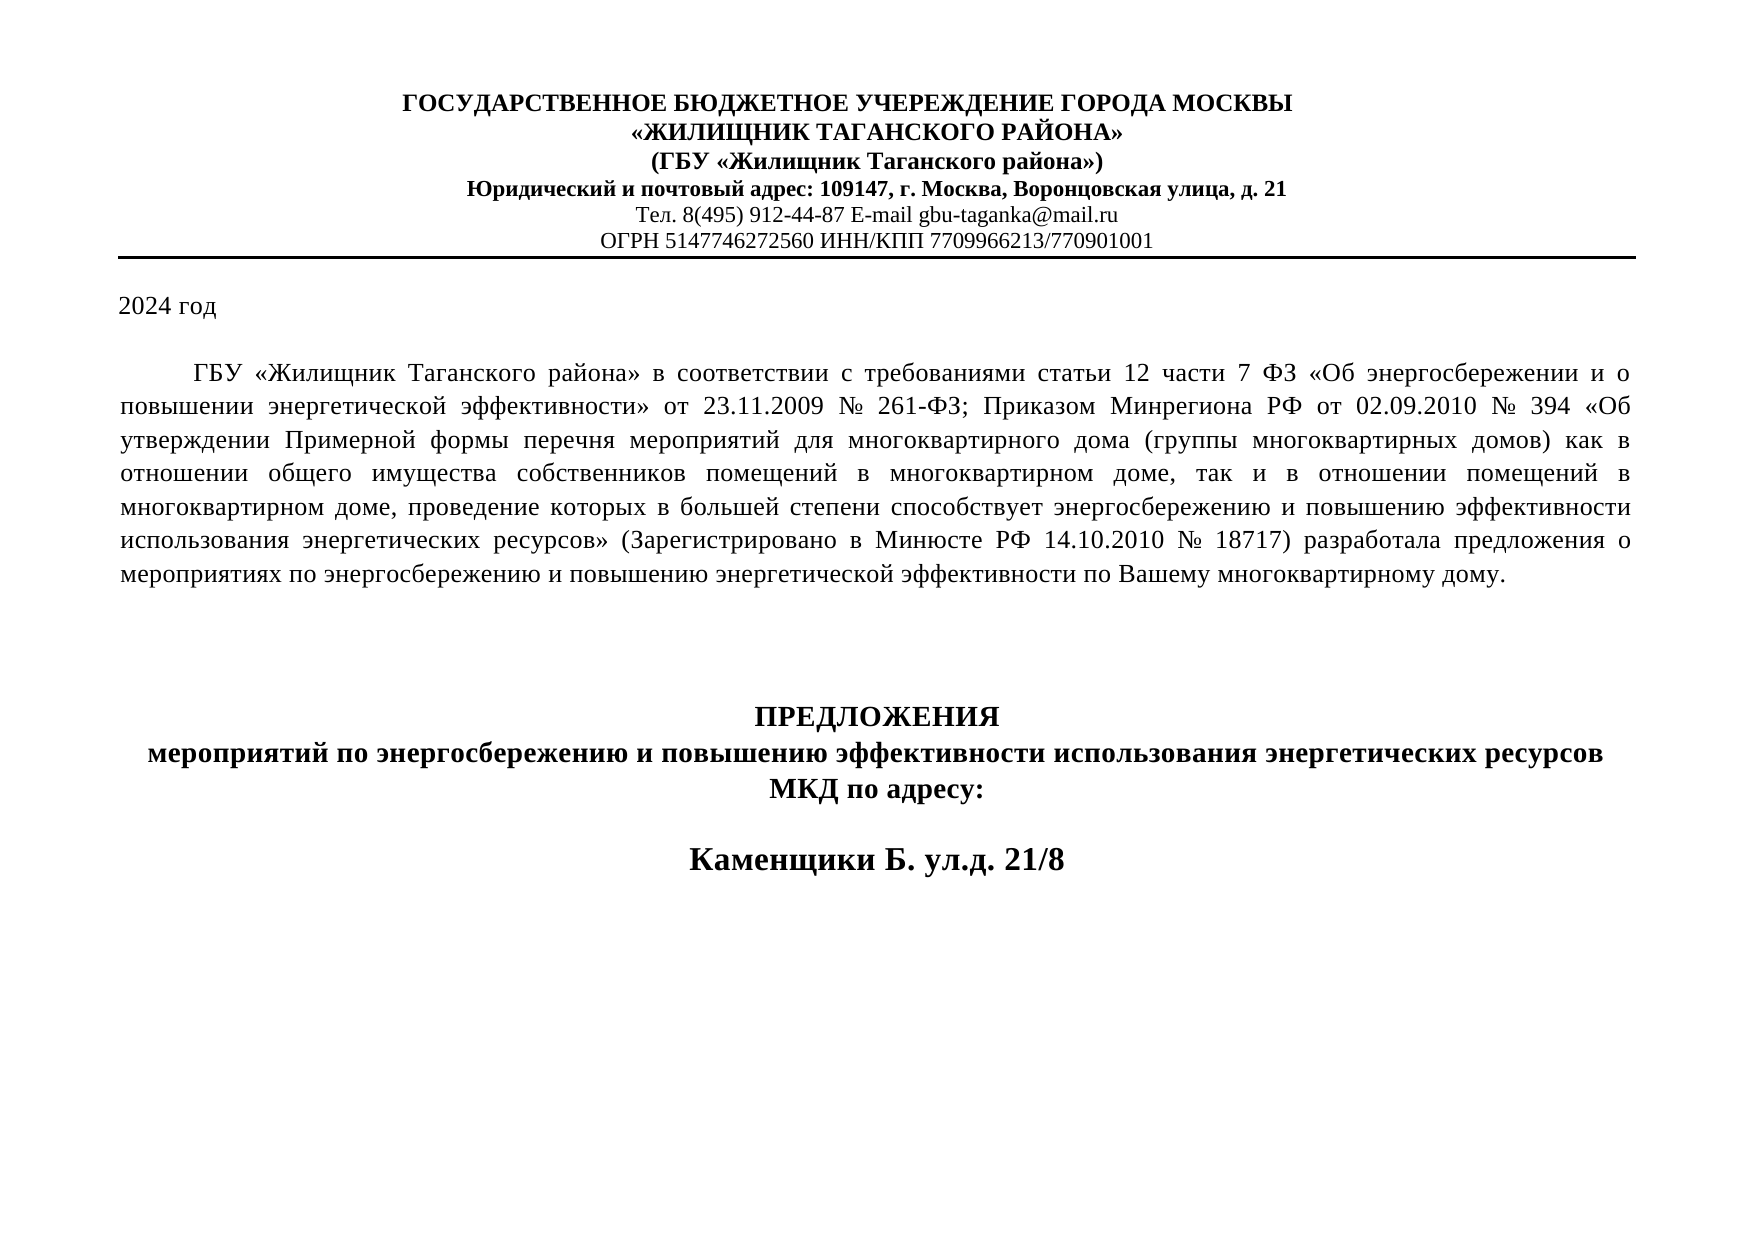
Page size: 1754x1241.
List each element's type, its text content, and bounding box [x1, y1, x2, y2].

text (ГБУ «Жилищник Таганского района») [118, 146, 1636, 175]
text Тел. 8(495) 912-44-87 E-mail gbu-taganka@mail.ru [118, 201, 1636, 227]
text ПРЕДЛОЖЕНИЯ [118, 697, 1636, 733]
text Юридический и почтовый адрес: 109147, г. Москва, Воронцовская улица, д. 21 [118, 175, 1636, 201]
text 2024 год [118, 287, 1634, 321]
text мероприятий по энергосбережению и повышению эффективности использования энергетических ресурсов МКД по адресу: [118, 733, 1636, 806]
text «ЖИЛИЩНИК ТАГАНСКОГО РАЙОНА» [118, 117, 1636, 146]
text ГБУ «Жилищник Таганского района» в соответствии с требованиями статьи 12 части 7 ФЗ «Об энергосбережении и о повышении энергетической эффективности» от 23.11.2009 № 261-ФЗ; Приказом Минрегиона РФ от 02.09.2010 № 394 «Об утверждении Примерной формы перечня мероприятий для многоквартирного дома (группы многоквартирных домов) как в отношении общего имущества собственников помещений в многоквартирном доме, так и в отношении помещений в многоквартирном доме, проведение которых в большей степени способствует энергосбережению и повышению эффективности использования энергетических ресурсов» (Зарегистрировано в Минюсте РФ 14.10.2010 № 18717) разработала предложения о мероприятиях по энергосбережению и повышению энергетической эффективности по Вашему многоквартирному дому. [120, 354, 1634, 589]
text Каменщики Б. ул.д. 21/8 [118, 842, 1636, 878]
text ОГРН 5147746272560 ИНН/КПП 7709966213/770901001 [118, 227, 1636, 256]
text ГОСУДАРСТВЕННОЕ БЮДЖЕТНОЕ УЧЕРЕЖДЕНИЕ ГОРОДА МОСКВЫ [59, 88, 1636, 117]
